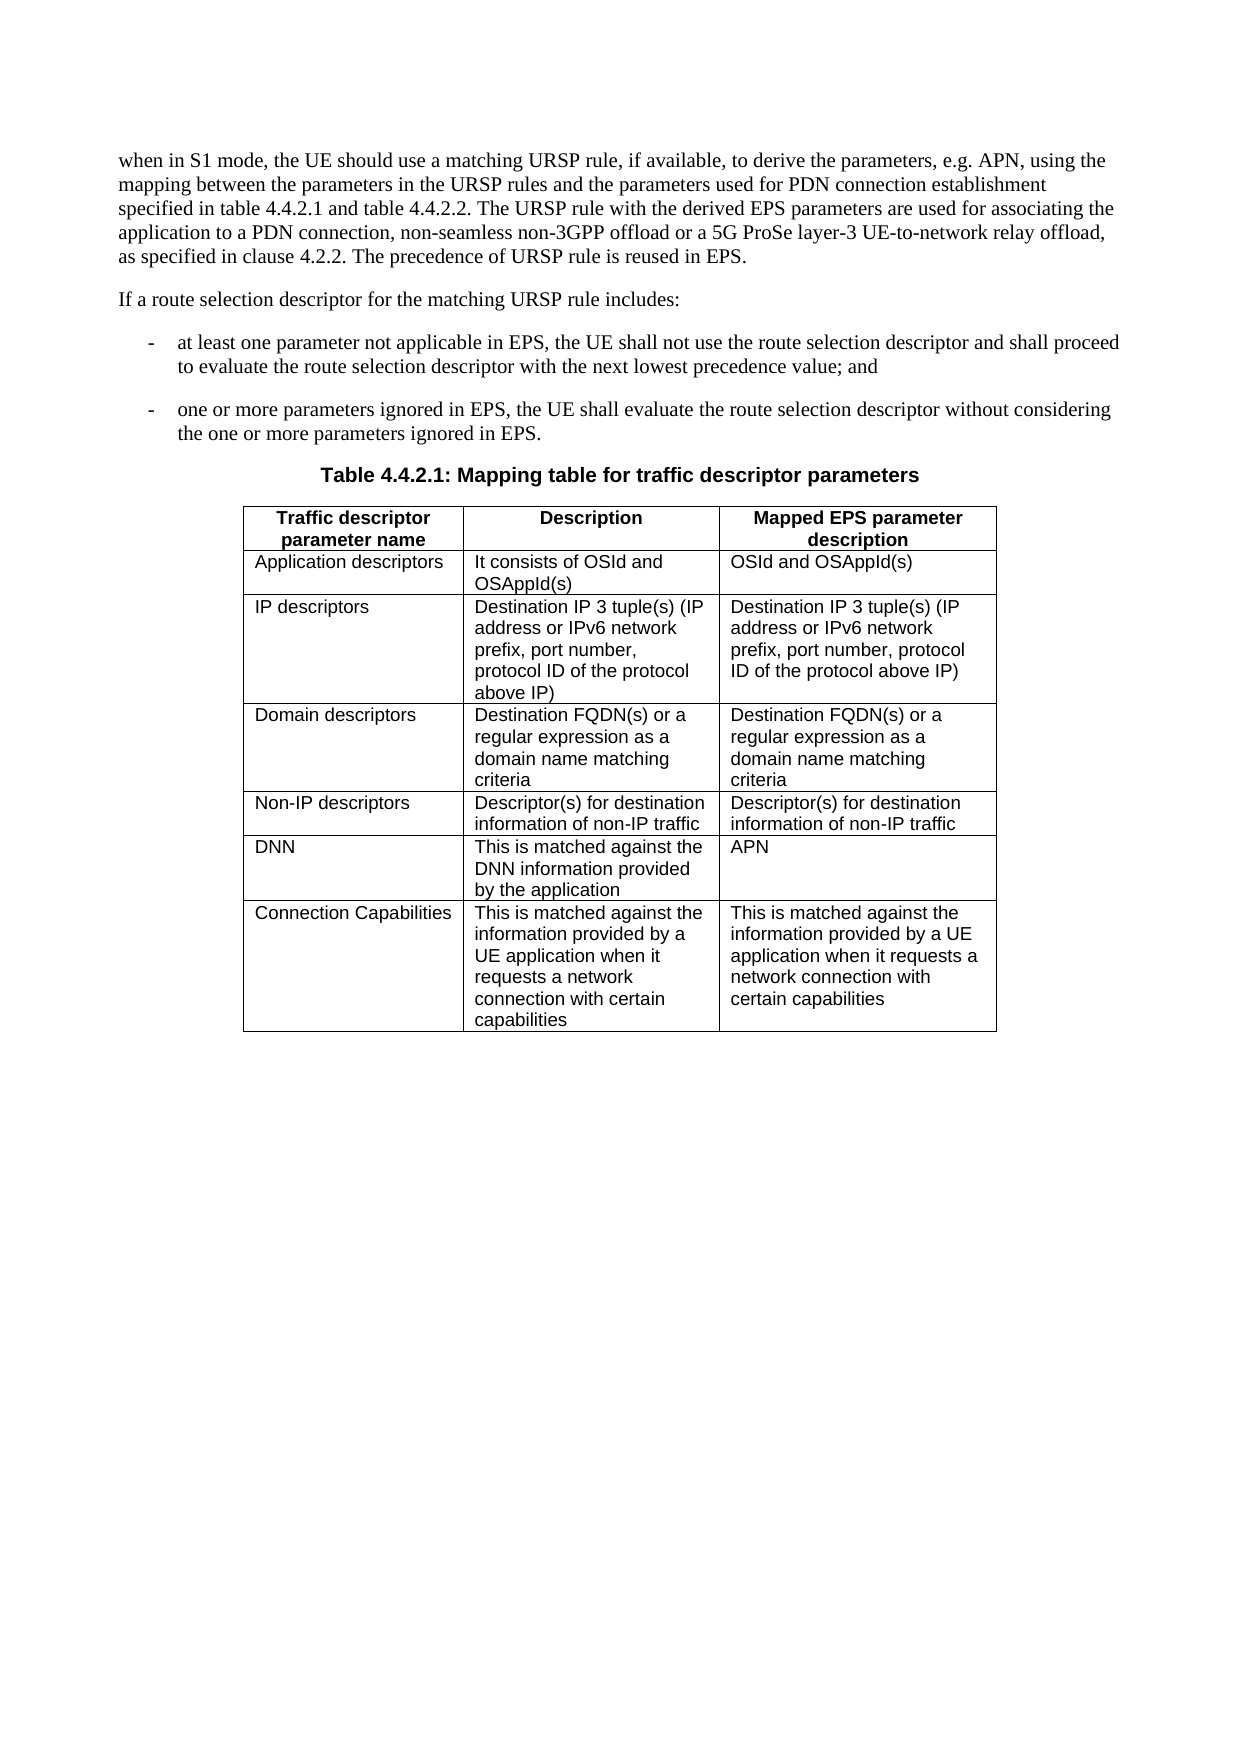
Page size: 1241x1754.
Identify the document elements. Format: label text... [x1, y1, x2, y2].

table_cell This is matched against the DNN information provided by the application [464, 836, 719, 900]
table_header Description [464, 507, 719, 550]
table_cell This is matched against the information provided by a UE application when it requests a network connection with certain capabilities [720, 901, 996, 1031]
table_cell Descriptor(s) for destination information of non-IP traffic [720, 792, 996, 835]
table_cell Application descriptors [244, 551, 463, 594]
text - at least one parameter not applicable in EPS, the UE shall not use the route selection descriptor and shall proceed to evaluate the route selection descriptor with the next lowest precedence value; and [148, 329, 1122, 378]
text - one or more parameters ignored in EPS, the UE shall evaluate the route selection descriptor without considering the one or more parameters ignored in EPS. [148, 396, 1122, 444]
table_cell It consists of OSId and OSAppId(s) [464, 551, 719, 594]
table_header Mapped EPS parameter description [720, 507, 996, 550]
table_cell DNN [244, 836, 463, 900]
table_cell Connection Capabilities [244, 901, 463, 1031]
text If a route selection descriptor for the matching URSP rule includes: [118, 287, 1122, 311]
table_cell Non-IP descriptors [244, 792, 463, 835]
table_cell This is matched against the information provided by a UE application when it requests a network connection with certain capabilities [464, 901, 719, 1031]
table_cell Descriptor(s) for destination information of non-IP traffic [464, 792, 719, 835]
table_cell Destination FQDN(s) or a regular expression as a domain name matching criteria [720, 704, 996, 791]
table_cell Destination FQDN(s) or a regular expression as a domain name matching criteria [464, 704, 719, 791]
table_cell IP descriptors [244, 595, 463, 703]
table_cell OSId and OSAppId(s) [720, 551, 996, 594]
table_cell Destination IP 3 tuple(s) (IP address or IPv6 network prefix, port number, protocol ID of the protocol above IP) [464, 595, 719, 703]
table_cell Domain descriptors [244, 704, 463, 791]
table_header Traffic descriptor parameter name [244, 507, 463, 550]
text when in S1 mode, the UE should use a matching URSP rule, if available, to derive the parameters, e.g. APN, using the mapping between the parameters in the URSP rules and the parameters used for PDN connection establishment specified in table 4.4.2.1 and table 4.4.2.2. The URSP rule with the derived EPS parameters are used for associating the application to a PDN connection, non-seamless non-3GPP offload or a 5G ProSe layer-3 UE-to-network relay offload, as specified in clause 4.2.2. The precedence of URSP rule is reused in EPS. [118, 148, 1122, 268]
text Table 4.4.2.1: Mapping table for traffic descriptor parameters [118, 463, 1122, 487]
table_cell Destination IP 3 tuple(s) (IP address or IPv6 network prefix, port number, protocol ID of the protocol above IP) [720, 595, 996, 703]
table_cell APN [720, 836, 996, 900]
